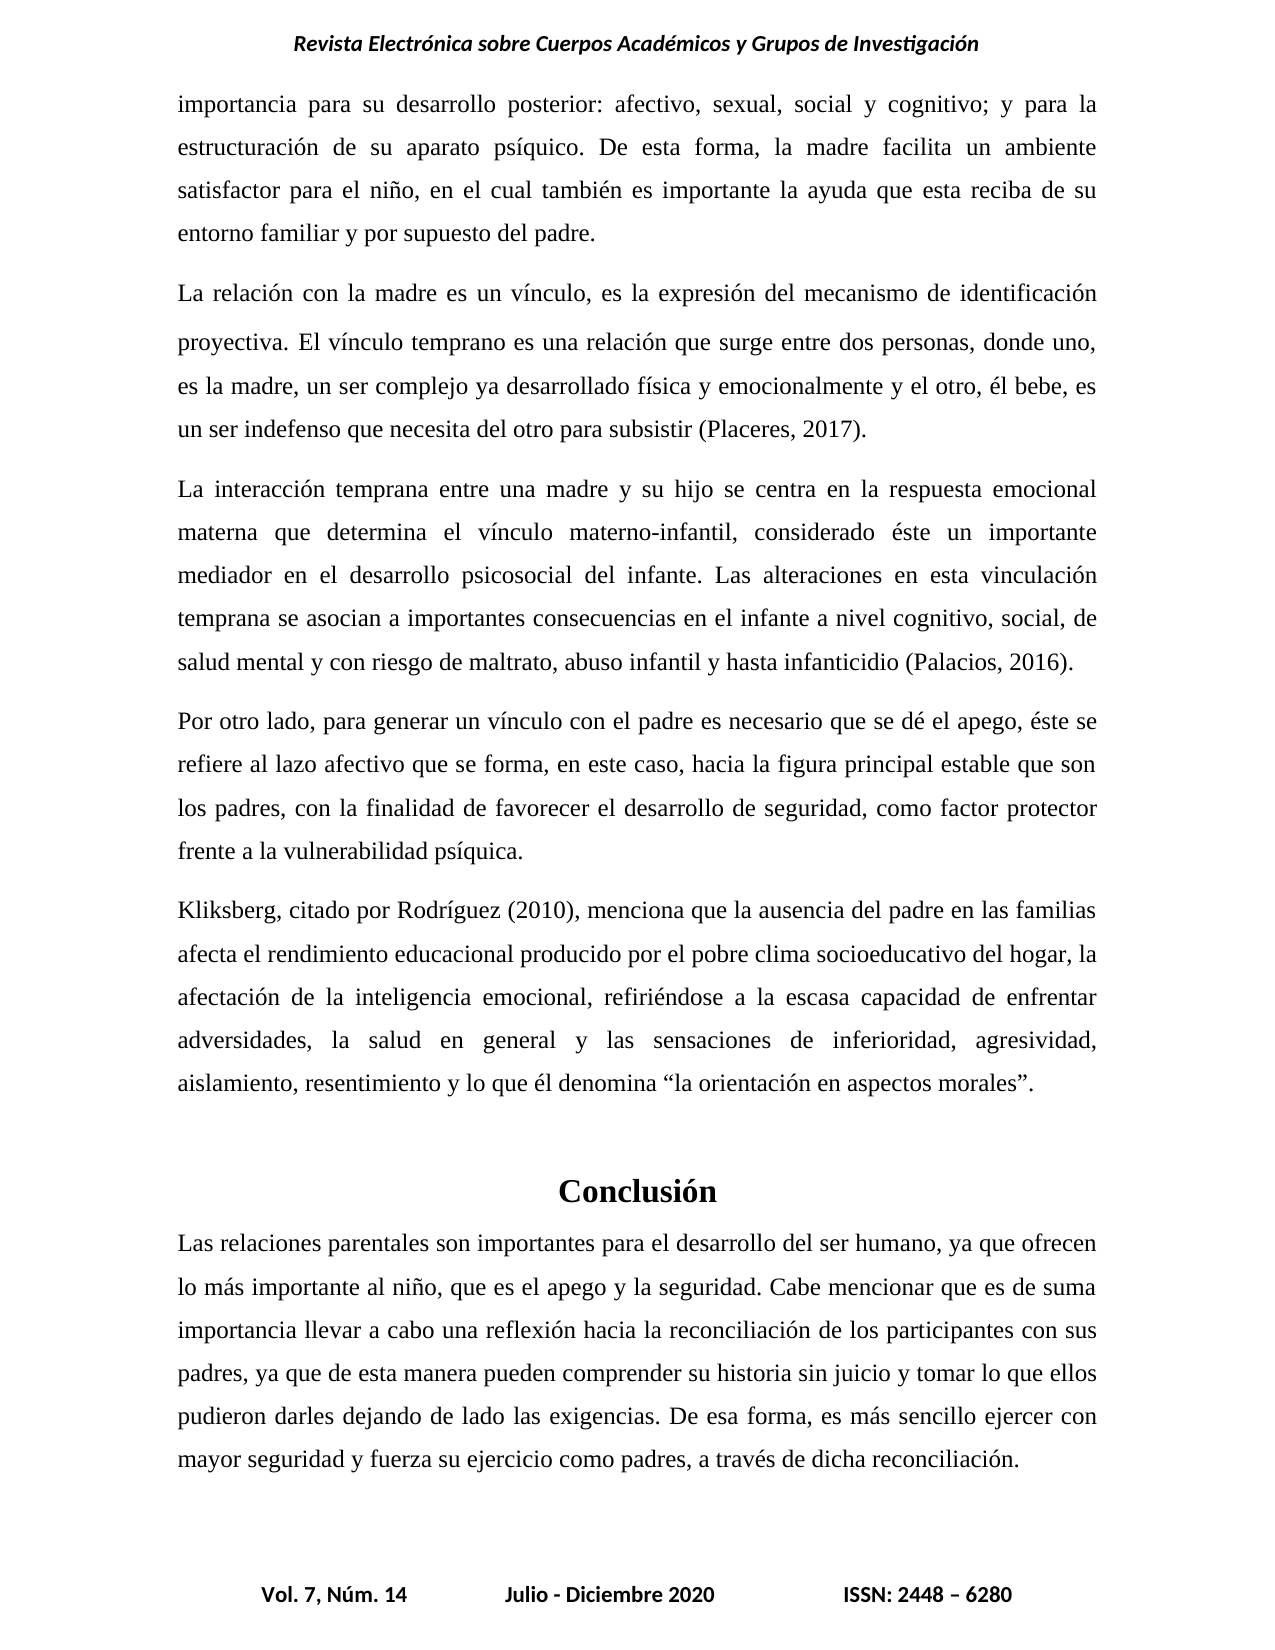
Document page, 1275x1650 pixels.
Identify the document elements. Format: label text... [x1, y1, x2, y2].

text La interacción temprana entre una madre y su hijo se centra en la respuesta emocional materna que determina el vínculo materno-infantil, considerado éste un importante mediador en el desarrollo psicosocial del infante. Las alteraciones en esta vinculación temprana se asocian a importantes consecuencias en el infante a nivel cognitivo, social, de salud mental y con riesgo de maltrato, abuso infantil y hasta infanticidio (Palacios, 2016). [177, 474, 1098, 675]
text Kliksberg, citado por Rodríguez (2010), menciona que la ausencia del padre en las familias afecta el rendimiento educacional producido por el pobre clima socioeducativo del hogar, la afectación de la inteligencia emocional, refiriéndose a la escasa capacidad de enfrentar adversidades, la salud en general y las sensaciones de inferioridad, agresividad, aislamiento, resentimiento y lo que él denomina “la orientación en aspectos morales”. [177, 896, 1098, 1097]
text Las relaciones parentales son importantes para el desarrollo del ser humano, ya que ofrecen lo más importante al niño, que es el apego y la seguridad. Cabe mencionar que es de suma importancia llevar a cabo una reflexión hacia la reconciliación de los participantes con sus padres, ya que de esta manera pueden comprender su historia sin juicio y tomar lo que ellos pudieron darles dejando de lado las exigencias. De esa forma, es más sencillo ejercer con mayor seguridad y fuerza su ejercicio como padres, a través de dicha reconciliación. [177, 1228, 1098, 1473]
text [177, 89, 1098, 247]
text La relación con la madre es un vínculo, es la expresión del mecanismo de identificación proyectiva. El vínculo temprano es una relación que surge entre dos personas, donde uno, es la madre, un ser complejo ya desarrollado física y emocionalmente y el otro, él bebe, es un ser indefenso que necesita del otro para subsistir (Placeres, 2017). [177, 278, 1098, 443]
text Conclusión [177, 1171, 1098, 1209]
text Por otro lado, para generar un vínculo con el padre es necesario que se dé el apego, éste se refiere al lazo afectivo que se forma, en este caso, hacia la figura principal estable que son los padres, con la finalidad de favorecer el desarrollo de seguridad, como factor protector frente a la vulnerabilidad psíquica. [177, 706, 1098, 864]
